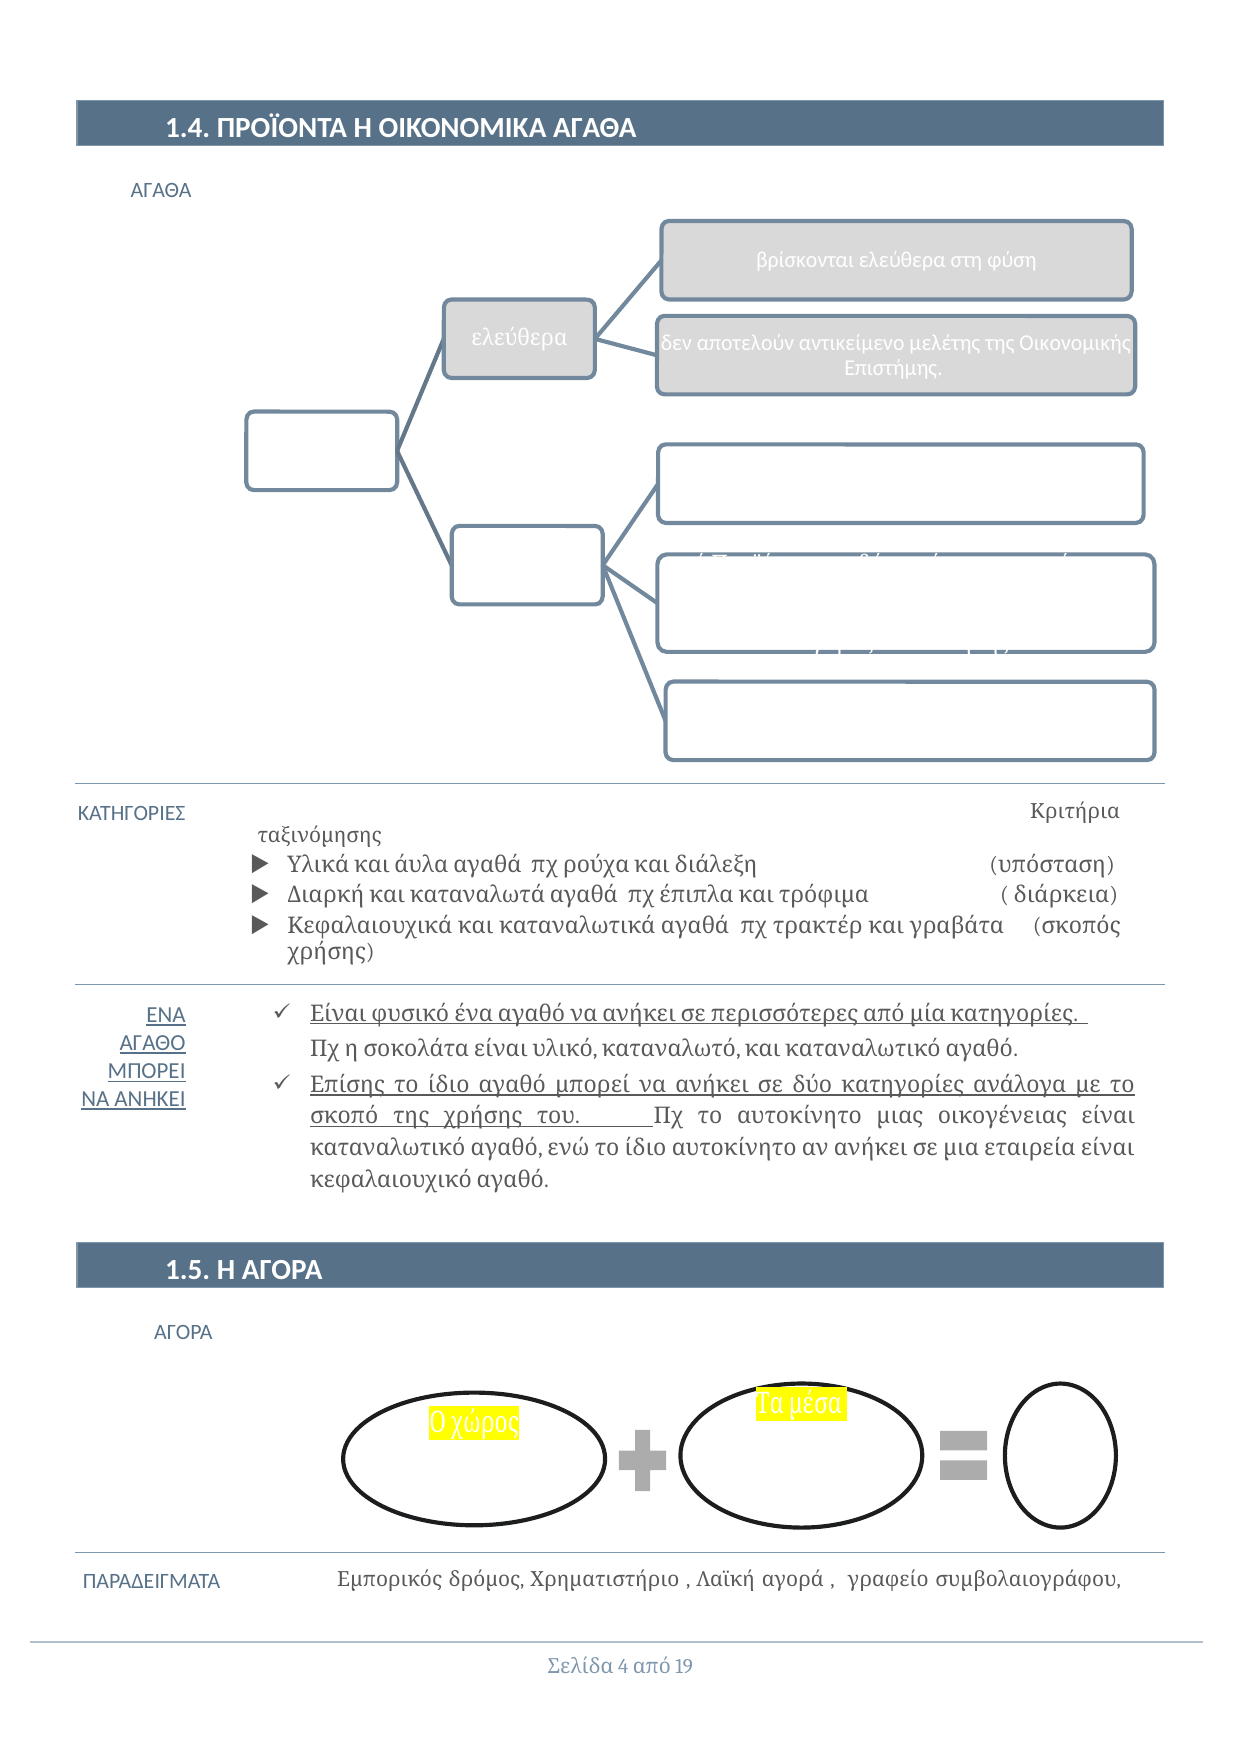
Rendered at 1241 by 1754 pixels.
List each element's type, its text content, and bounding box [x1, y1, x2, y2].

text 1.4. Προϊόντα ή οικονομικά αγαθά [78, 101, 1163, 145]
table_header αγορα [75, 1303, 262, 1552]
table_cell Κριτήρια ταξινόμησης Υλικά και άυλα αγαθά πχ ρούχα και διάλεξη (υπόσταση) Διαρκή και καταναλωτά αγαθά πχ έπιπλα και τρόφιμα ( διάρκεια) Κεφαλαιουχικά και καταναλωτικά αγαθά πχ τρακτέρ και γραβάτα (σκοπός χρήσης) [235, 784, 1165, 984]
table_cell παραδειγματα [75, 1553, 262, 1618]
table_header [235, 161, 1165, 783]
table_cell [262, 1553, 1165, 1618]
table_cell ΚΑΤΗΓΟΡΙΕΣ [75, 784, 235, 984]
text 1.5. Η αγορά [78, 1243, 1163, 1287]
table_header [262, 1303, 1165, 1552]
table_header ΑΓΑΘΑ [75, 161, 235, 783]
table_cell Είναι φυσικό ένα αγαθό να ανήκει σε περισσότερες από μία κατηγορίες. Πχ η σοκολάτα είναι υλικό, καταναλωτό, και καταναλωτικό αγαθό. Επίσης το ίδιο αγαθό μπορεί να ανήκει σε δύο κατηγορίες ανάλογα με το σκοπό της χρήσης του. Πχ το αυτοκίνητο μιας οικογένειας είναι καταναλωτικό αγαθό, ενώ το ίδιο αυτοκίνητο αν ανήκει σε μια εταιρεία είναι κεφαλαιουχικό αγαθό. [235, 985, 1165, 1217]
table_cell ένα αγαθό μπορεί να ανήκει [75, 985, 235, 1217]
